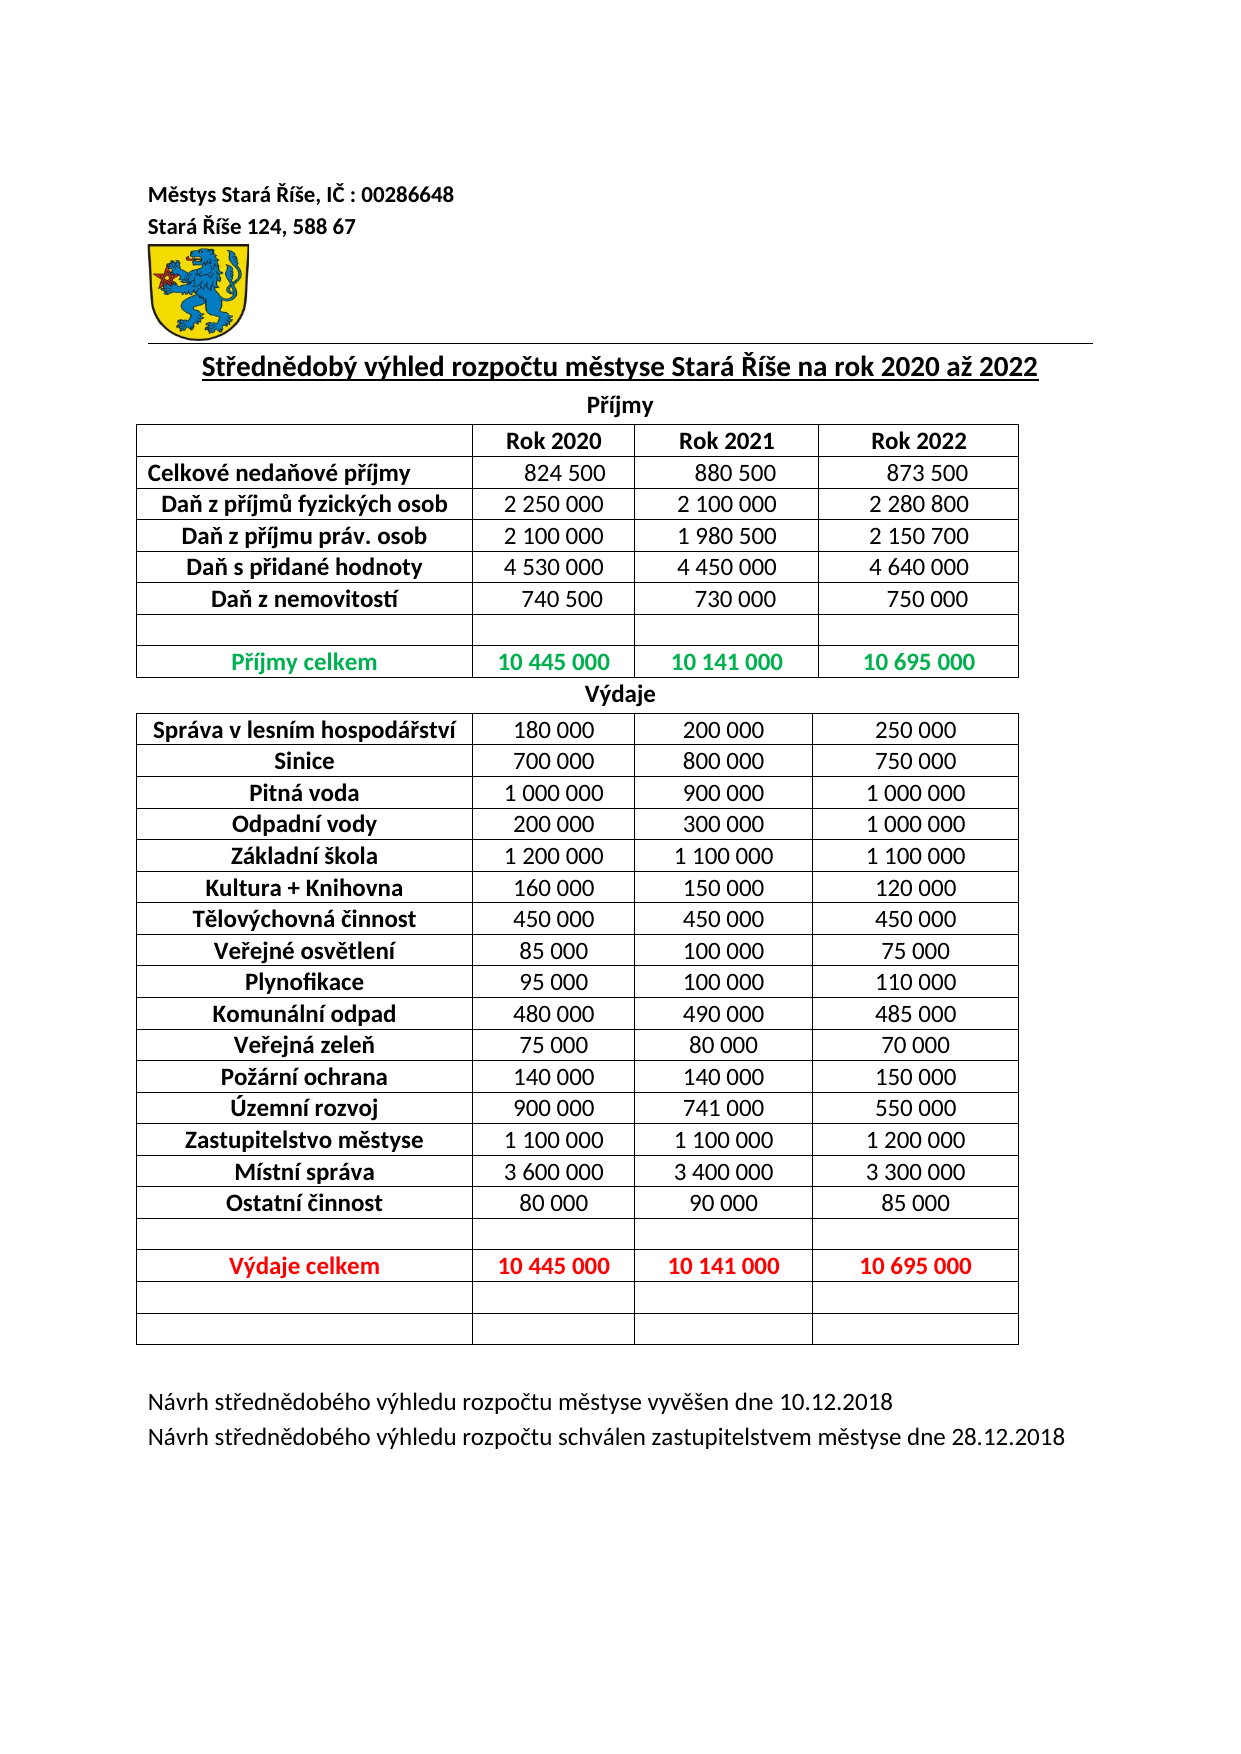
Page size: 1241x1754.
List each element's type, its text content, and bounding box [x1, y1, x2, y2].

table_cell 140 000 [635, 1061, 812, 1092]
table_header Správa v lesním hospodářství [137, 714, 472, 744]
table_header Rok 2020 [473, 425, 634, 456]
table_cell Celkové nedaňové příjmy [137, 457, 472, 487]
table_cell 3 600 000 [473, 1156, 634, 1186]
table_cell Veřejná zeleň [137, 1030, 472, 1060]
table_header 180 000 [473, 714, 634, 744]
table_cell 1 000 000 [473, 777, 634, 807]
table_cell 730 000 [635, 583, 818, 614]
table_cell 740 500 [473, 583, 634, 614]
table_header Rok 2021 [635, 425, 818, 456]
text Městys Stará Říše, IČ : 00286648 [148, 180, 1093, 208]
table_cell [137, 615, 472, 645]
table_cell Požární ochrana [137, 1061, 472, 1092]
table_cell 1 100 000 [813, 840, 1018, 871]
table_header Rok 2022 [819, 425, 1018, 456]
table_cell 10 141 000 [635, 646, 818, 677]
table_cell 90 000 [635, 1187, 812, 1218]
table_cell 95 000 [473, 966, 634, 997]
table_cell Odpadní vody [137, 809, 472, 839]
table_cell 75 000 [473, 1030, 634, 1060]
table_cell Komunální odpad [137, 998, 472, 1028]
table_cell 2 280 800 [819, 489, 1018, 519]
table_cell Veřejné osvětlení [137, 935, 472, 965]
text Stará Říše 124, 588 67 [148, 212, 1093, 343]
table_cell 824 500 [473, 457, 634, 487]
table_cell 1 000 000 [813, 809, 1018, 839]
table_cell 80 000 [473, 1187, 634, 1218]
table_cell 800 000 [635, 745, 812, 776]
table_cell 85 000 [473, 935, 634, 965]
table_cell 900 000 [473, 1093, 634, 1123]
table_header 250 000 [813, 714, 1018, 744]
table_cell [137, 1219, 472, 1249]
table_cell 140 000 [473, 1061, 634, 1092]
table_cell [635, 1314, 812, 1344]
table_cell [635, 615, 818, 645]
table_cell 3 400 000 [635, 1156, 812, 1186]
table_cell 110 000 [813, 966, 1018, 997]
table_cell Výdaje celkem [137, 1250, 472, 1281]
table_cell 1 000 000 [813, 777, 1018, 807]
table_cell 200 000 [473, 809, 634, 839]
table_cell Daň z příjmu práv. osob [137, 520, 472, 551]
table_cell 10 445 000 [473, 1250, 634, 1281]
table_cell [813, 1314, 1018, 1344]
table_cell [473, 1219, 634, 1249]
table_cell [137, 1314, 472, 1344]
table_cell Příjmy celkem [137, 646, 472, 677]
table_cell 3 300 000 [813, 1156, 1018, 1186]
table_cell 1 200 000 [473, 840, 634, 871]
table_cell 100 000 [635, 966, 812, 997]
table_cell [473, 1314, 634, 1344]
table_cell [635, 1282, 812, 1312]
table_header [137, 425, 472, 456]
table_cell 10 141 000 [635, 1250, 812, 1281]
table_cell 880 500 [635, 457, 818, 487]
table_cell 550 000 [813, 1093, 1018, 1123]
table_cell 750 000 [813, 745, 1018, 776]
table_cell 1 200 000 [813, 1124, 1018, 1155]
table_cell 1 980 500 [635, 520, 818, 551]
table_cell 10 695 000 [819, 646, 1018, 677]
table_cell 4 640 000 [819, 552, 1018, 582]
text Příjmy [148, 389, 1093, 420]
table_cell 80 000 [635, 1030, 812, 1060]
table_cell 150 000 [635, 872, 812, 902]
table_header 200 000 [635, 714, 812, 744]
table_cell 85 000 [813, 1187, 1018, 1218]
table_cell 2 150 700 [819, 520, 1018, 551]
table_cell [813, 1282, 1018, 1312]
table_cell Kultura + Knihovna [137, 872, 472, 902]
table_cell Plynofikace [137, 966, 472, 997]
table_cell 10 445 000 [473, 646, 634, 677]
table_cell Ostatní činnost [137, 1187, 472, 1218]
table_cell Územní rozvoj [137, 1093, 472, 1123]
text Výdaje [148, 678, 1093, 708]
table_cell [137, 1282, 472, 1312]
table_cell Zastupitelstvo městyse [137, 1124, 472, 1155]
table_cell 741 000 [635, 1093, 812, 1123]
table_cell 900 000 [635, 777, 812, 807]
table_cell 700 000 [473, 745, 634, 776]
text Návrh střednědobého výhledu rozpočtu schválen zastupitelstvem městyse dne 28.12.2018 [148, 1421, 1093, 1452]
table_cell 450 000 [473, 903, 634, 934]
table_cell 120 000 [813, 872, 1018, 902]
table_cell 300 000 [635, 809, 812, 839]
table_cell 750 000 [819, 583, 1018, 614]
table_cell 100 000 [635, 935, 812, 965]
table_cell 4 450 000 [635, 552, 818, 582]
table_cell 2 250 000 [473, 489, 634, 519]
table_cell 4 530 000 [473, 552, 634, 582]
table_cell 480 000 [473, 998, 634, 1028]
table_cell 873 500 [819, 457, 1018, 487]
table_cell 1 100 000 [473, 1124, 634, 1155]
table_cell Místní správa [137, 1156, 472, 1186]
text Střednědobý výhled rozpočtu městyse Stará Říše na rok 2020 až 2022 [148, 348, 1093, 384]
table_cell 1 100 000 [635, 1124, 812, 1155]
table_cell [635, 1219, 812, 1249]
table_cell 2 100 000 [635, 489, 818, 519]
table_cell Tělovýchovná činnost [137, 903, 472, 934]
table_cell 485 000 [813, 998, 1018, 1028]
table_cell [819, 615, 1018, 645]
picture [147, 244, 250, 341]
table_cell 2 100 000 [473, 520, 634, 551]
table_cell 450 000 [635, 903, 812, 934]
table_cell 450 000 [813, 903, 1018, 934]
table_cell Daň z nemovitostí [137, 583, 472, 614]
table_cell [813, 1219, 1018, 1249]
table_cell Pitná voda [137, 777, 472, 807]
table_cell 160 000 [473, 872, 634, 902]
table_cell Sinice [137, 745, 472, 776]
table_cell 1 100 000 [635, 840, 812, 871]
table_cell [473, 615, 634, 645]
table_cell 75 000 [813, 935, 1018, 965]
text Návrh střednědobého výhledu rozpočtu městyse vyvěšen dne 10.12.2018 [148, 1386, 1093, 1417]
table_cell 70 000 [813, 1030, 1018, 1060]
table_cell Daň s přidané hodnoty [137, 552, 472, 582]
table_cell 150 000 [813, 1061, 1018, 1092]
table_cell [473, 1282, 634, 1312]
table_cell Základní škola [137, 840, 472, 871]
table_cell 490 000 [635, 998, 812, 1028]
table_cell Daň z příjmů fyzických osob [137, 489, 472, 519]
table_cell 10 695 000 [813, 1250, 1018, 1281]
